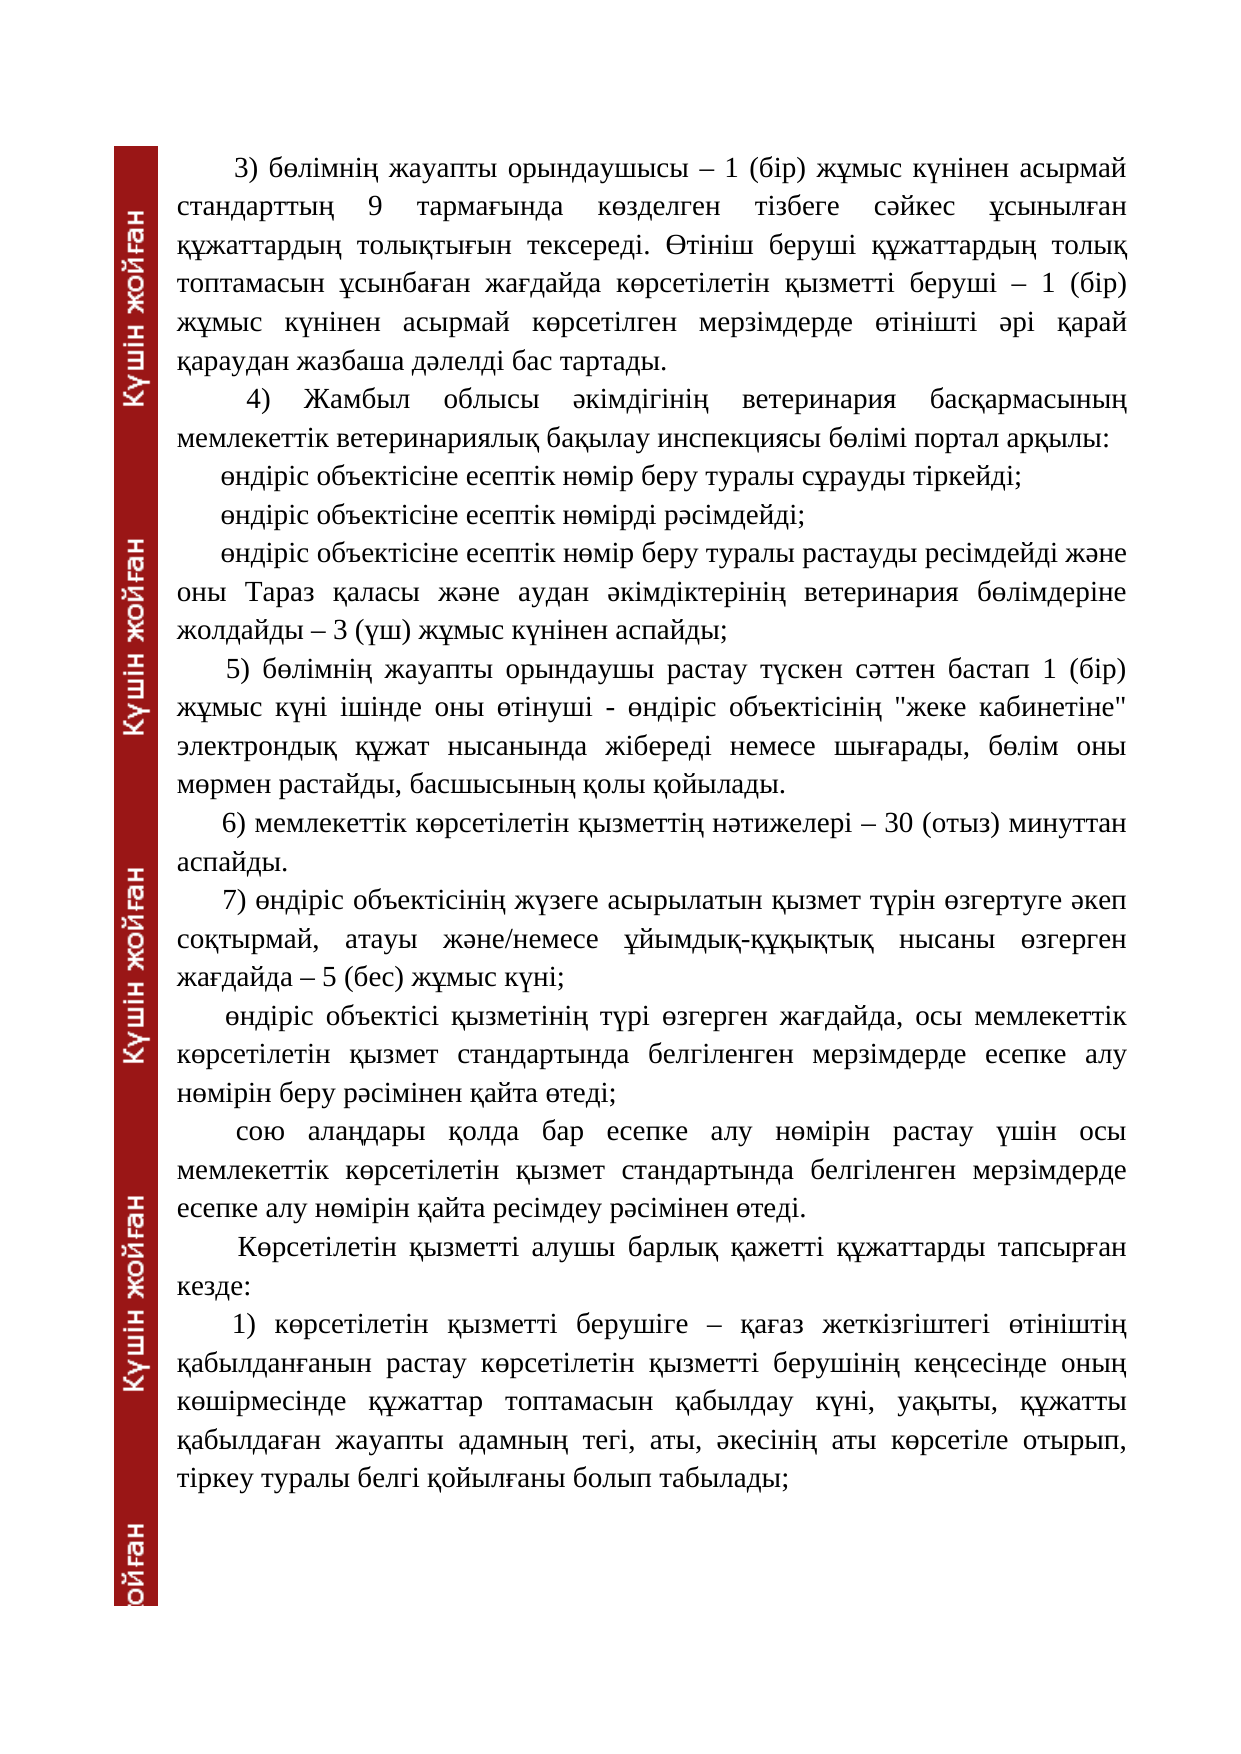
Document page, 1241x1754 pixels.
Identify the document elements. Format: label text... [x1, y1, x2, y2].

picture [114, 1301, 158, 1306]
picture [114, 376, 158, 381]
text 4) Жамбыл облысы әкімдігінің ветеринария басқармасының мемлекеттік ветеринариялық бақылау инспекциясы бөлімі портал арқылы: [112, 381, 1128, 453]
text 3) бөлімнің жауапты орындаушысы – 1 (бір) жұмыс күнінен асырмай стандарттың 9 тармағында көзделген тізбеге сәйкес ұсынылған құжаттардың толықтығын тексереді. Өтініш беруші құжаттардың толық топтамасын ұсынбаған жағдайда көрсетілетін қызметті беруші – 1 (бір) жұмыс күнінен асырмай көрсетілген мерзімдерде өтінішті әрі қарай қараудан жазбаша дәлелді бас тартады. [112, 150, 1128, 376]
text өндіріс объектісіне есептік нөмір беру туралы растауды ресімдейді және оны Тараз қаласы және аудан әкімдіктерінің ветеринария бөлімдеріне жолдайды – 3 (үш) жұмыс күнінен аспайды; [112, 535, 1128, 646]
picture [114, 1108, 158, 1113]
text 1) көрсетілетін қызметті берушіге – қағаз жеткізгіштегі өтініштің қабылданғанын растау көрсетілетін қызметті берушінің кеңсесінде оның көшірмесінде құжаттар топтамасын қабылдау күні, уақыты, құжатты қабылдаған жауапты адамның тегі, аты, әкесінің аты көрсетіле отырып, тіркеу туралы белгі қойылғаны болып табылады; [112, 1306, 1128, 1494]
picture [114, 1494, 158, 1606]
picture [114, 877, 158, 882]
picture [114, 146, 158, 150]
picture [114, 453, 158, 458]
text 5) бөлімнің жауапты орындаушы растау түскен сәттен бастап 1 (бір) жұмыс күні ішінде оны өтінуші - өндіріс объектісінің "жеке кабинетіне" электрондық құжат нысанында жібереді немесе шығарады, бөлім оны мөрмен растайды, басшысының қолы қойылады. [112, 651, 1128, 800]
text өндіріс объектісі қызметінің түрі өзгерген жағдайда, осы мемлекеттік көрсетілетін қызмет стандартында белгіленген мерзімдерде есепке алу нөмірін беру рәсімінен қайта өтеді; [112, 998, 1128, 1108]
picture [114, 646, 158, 651]
text өндіріс объектісіне есептік нөмір беру туралы сұрауды тіркейді; [112, 458, 1128, 492]
text өндіріс объектісіне есептік нөмірді рәсімдейді; [112, 497, 1128, 530]
text 7) өндіріс объектісінің жүзеге асырылатын қызмет түрін өзгертуге әкеп соқтырмай, атауы және/немесе ұйымдық-құқықтық нысаны өзгерген жағдайда – 5 (бес) жұмыс күні; [112, 882, 1128, 993]
text Көрсетілетін қызметті алушы барлық қажетті құжаттарды тапсырған кезде: [112, 1229, 1128, 1301]
picture [114, 800, 158, 805]
picture [114, 993, 158, 998]
text сою алаңдары қолда бар есепке алу нөмірін растау үшін осы мемлекеттік көрсетілетін қызмет стандартында белгіленген мерзімдерде есепке алу нөмірін қайта ресімдеу рәсімінен өтеді. [112, 1113, 1128, 1224]
picture [114, 530, 158, 535]
picture [114, 492, 158, 497]
picture [114, 1224, 158, 1229]
text 6) мемлекеттік көрсетілетін қызметтің нәтижелері – 30 (отыз) минуттан аспайды. [112, 805, 1128, 877]
